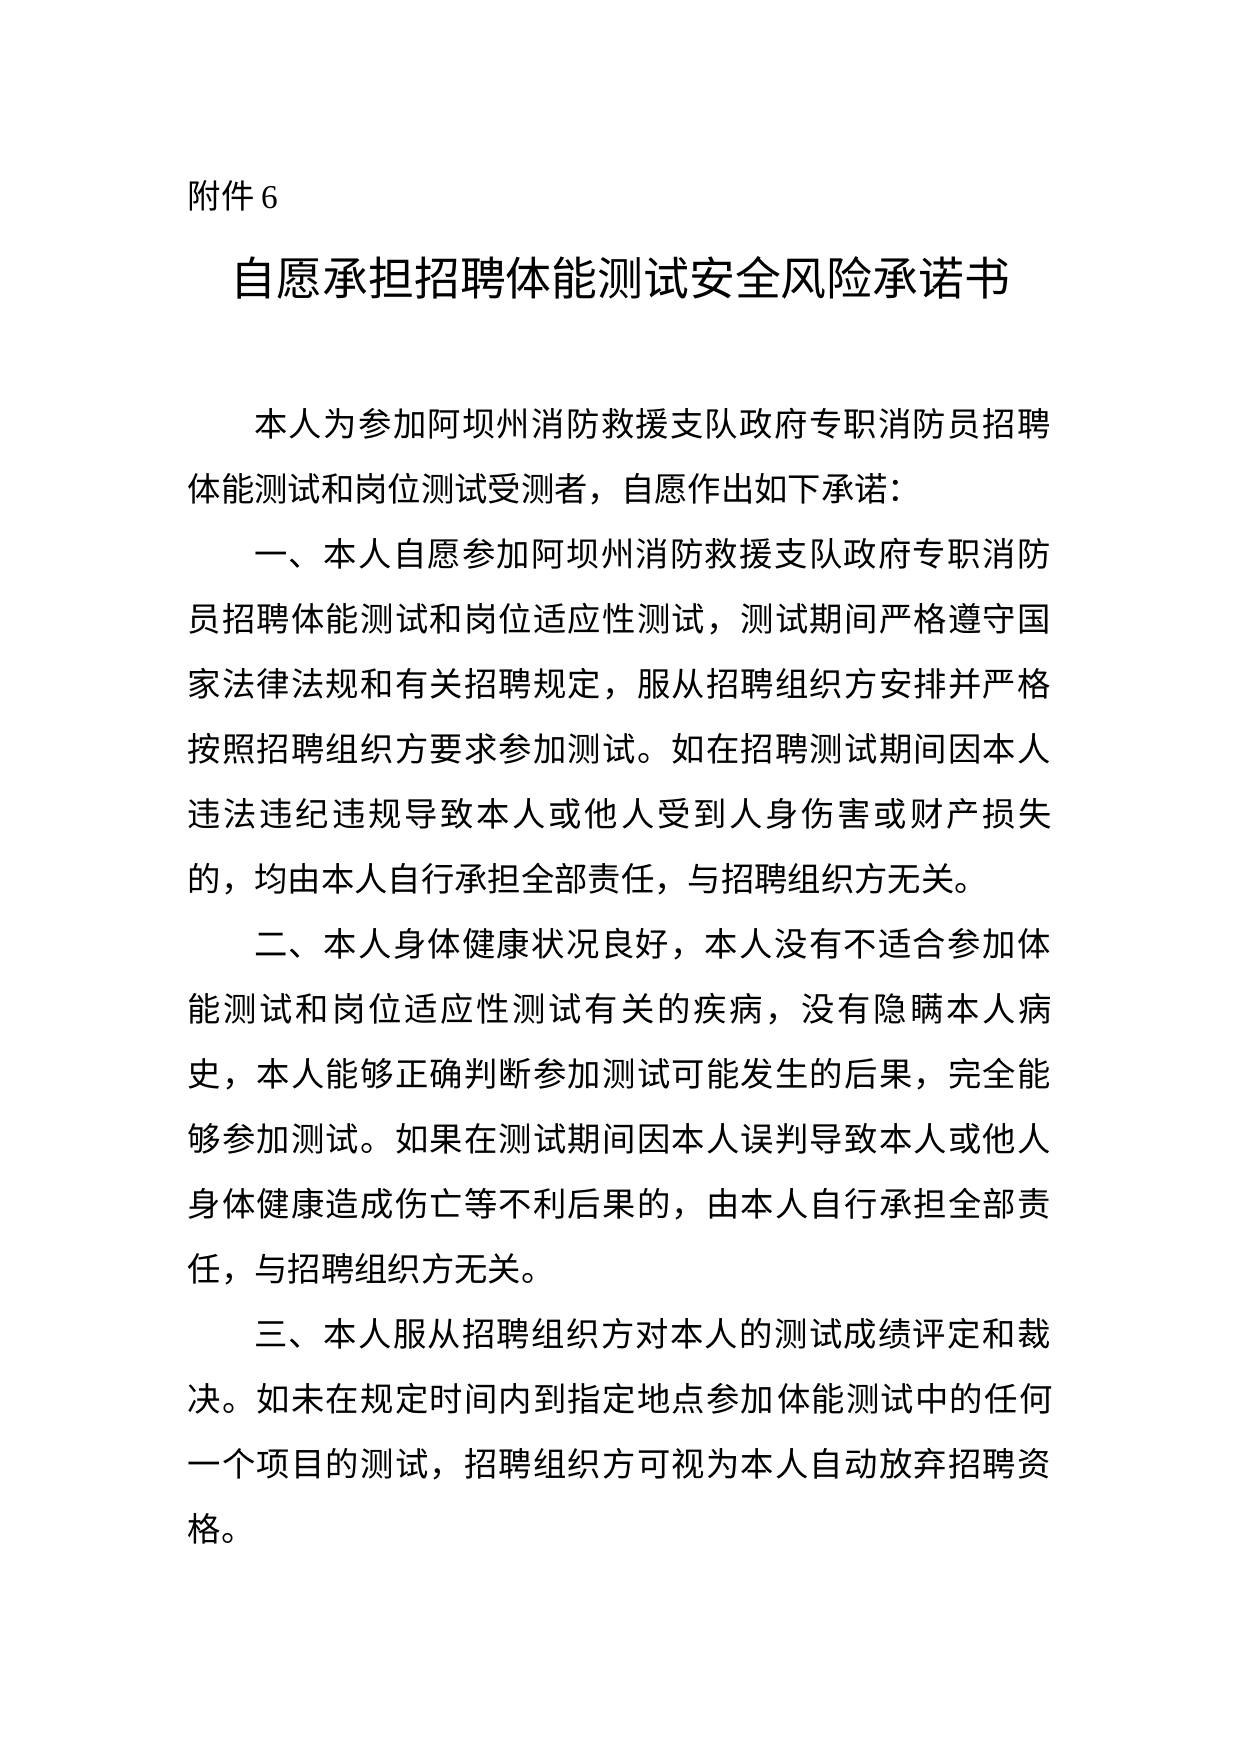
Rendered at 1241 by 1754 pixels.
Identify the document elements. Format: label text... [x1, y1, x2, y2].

text 本人为参加阿坝州消防救援支队政府专职消防员招聘体能测试和岗位测试受测者，自愿作出如下承诺： [187, 389, 1053, 519]
text 附件6 [187, 162, 1051, 227]
text 三、本人服从招聘组织方对本人的测试成绩评定和裁决。如未在规定时间内到指定地点参加体能测试中的任何一个项目的测试，招聘组织方可视为本人自动放弃招聘资格。 [187, 1299, 1053, 1559]
text 一、本人自愿参加阿坝州消防救援支队政府专职消防员招聘体能测试和岗位适应性测试，测试期间严格遵守国家法律法规和有关招聘规定，服从招聘组织方安排并严格按照招聘组织方要求参加测试。如在招聘测试期间因本人违法违纪违规导致本人或他人受到人身伤害或财产损失的，均由本人自行承担全部责任，与招聘组织方无关。 [187, 519, 1053, 909]
text 二、本人身体健康状况良好，本人没有不适合参加体能测试和岗位适应性测试有关的疾病，没有隐瞒本人病史，本人能够正确判断参加测试可能发生的后果，完全能够参加测试。如果在测试期间因本人误判导致本人或他人身体健康造成伤亡等不利后果的，由本人自行承担全部责任，与招聘组织方无关。 [187, 909, 1053, 1299]
text 自愿承担招聘体能测试安全风险承诺书 [187, 227, 1053, 324]
